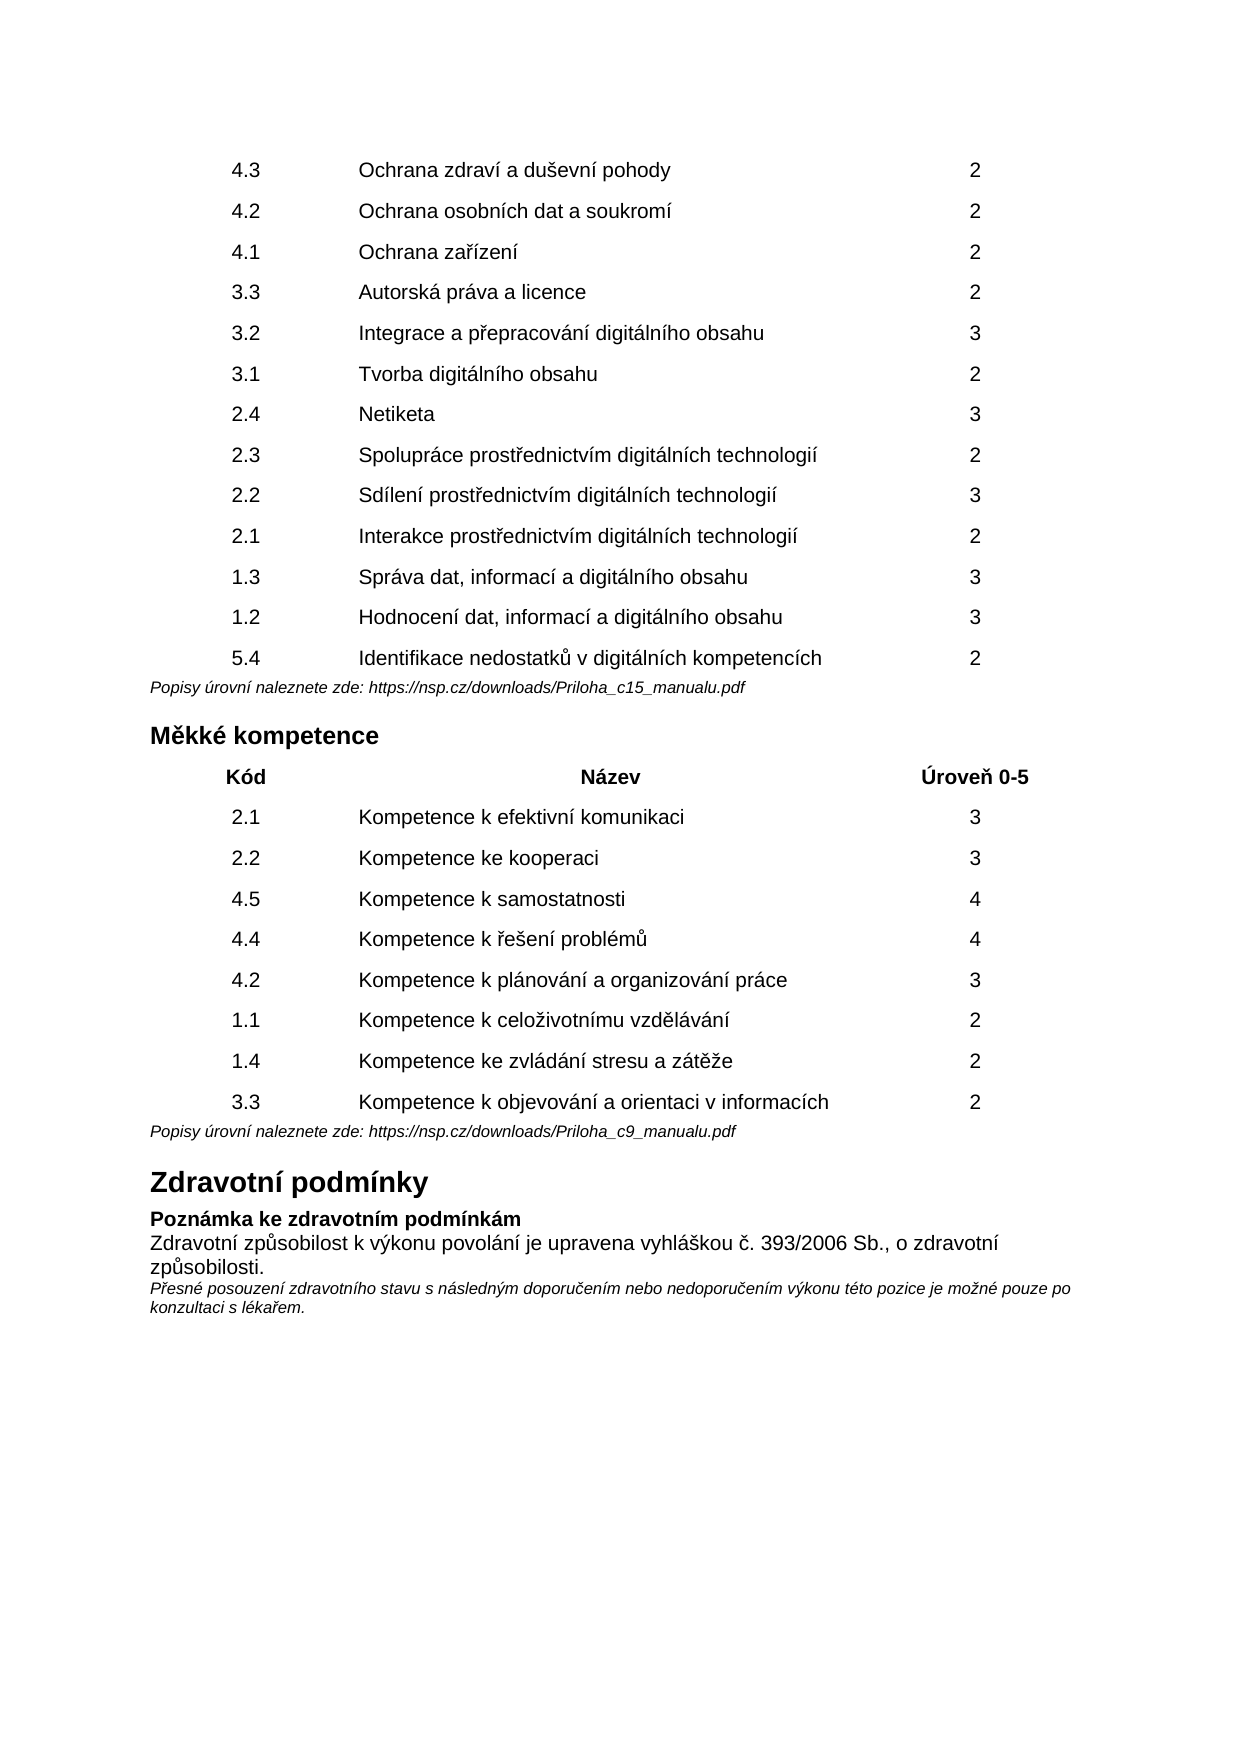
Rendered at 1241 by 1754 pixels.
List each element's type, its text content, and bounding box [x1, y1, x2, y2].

table_cell 3 [871, 394, 1079, 434]
table_cell Sdílení prostřednictvím digitálních technologií [350, 475, 871, 516]
subtitle Měkké kompetence [150, 721, 1090, 750]
table_cell 3.2 [142, 313, 350, 353]
table_header Úroveň 0-5 [871, 756, 1079, 797]
table_cell 3.1 [142, 353, 350, 394]
table_cell 2.3 [142, 434, 350, 475]
table_cell 2 [871, 638, 1079, 678]
table_cell Identifikace nedostatků v digitálních kompetencích [350, 638, 871, 678]
table_cell Kompetence k efektivní komunikaci [350, 797, 871, 837]
table_cell 2.2 [142, 475, 350, 516]
text Zdravotní způsobilost k výkonu povolání je upravena vyhláškou č. 393/2006 Sb., o zdravotní způsobilosti. [150, 1231, 1090, 1279]
table_cell Tvorba digitálního obsahu [350, 353, 871, 394]
table_cell 2 [871, 516, 1079, 556]
table_cell 1.4 [142, 1041, 350, 1081]
text Poznámka ke zdravotním podmínkám [150, 1207, 1090, 1231]
table_cell 2 [871, 1081, 1079, 1122]
table_cell Interakce prostřednictvím digitálních technologií [350, 516, 871, 556]
subtitle Zdravotní podmínky [150, 1165, 1090, 1198]
table_cell Kompetence ke kooperaci [350, 838, 871, 878]
text Přesné posouzení zdravotního stavu s následným doporučením nebo nedoporučením výkonu této pozice je možné pouze po konzultaci s lékařem. [150, 1279, 1090, 1317]
table_header Kód [142, 756, 350, 797]
table_cell Kompetence k celoživotnímu vzdělávání [350, 1000, 871, 1041]
table_cell 4.5 [142, 878, 350, 919]
table_cell 2.1 [142, 797, 350, 837]
table_cell 2 [871, 272, 1079, 312]
table_cell Kompetence k řešení problémů [350, 919, 871, 959]
table_cell 1.1 [142, 1000, 350, 1041]
table_cell Spolupráce prostřednictvím digitálních technologií [350, 434, 871, 475]
table_cell Kompetence k objevování a orientaci v informacích [350, 1081, 871, 1122]
table_cell 3 [871, 797, 1079, 837]
table_cell 2 [871, 353, 1079, 394]
table_cell 2 [871, 1000, 1079, 1041]
table_cell 2.2 [142, 838, 350, 878]
table_cell Ochrana osobních dat a soukromí [350, 191, 871, 231]
table_cell 4.2 [142, 191, 350, 231]
table_cell Netiketa [350, 394, 871, 434]
table_cell 3 [871, 556, 1079, 597]
table_cell 3 [871, 475, 1079, 516]
table_cell 2 [871, 191, 1079, 231]
table_cell 1.2 [142, 597, 350, 637]
table_cell 2 [871, 1041, 1079, 1081]
table_cell 2 [871, 150, 1079, 191]
table_cell 2 [871, 231, 1079, 272]
table_cell Integrace a přepracování digitálního obsahu [350, 313, 871, 353]
table_cell 4 [871, 919, 1079, 959]
table_cell 3 [871, 959, 1079, 1000]
text Popisy úrovní naleznete zde: https://nsp.cz/downloads/Priloha_c15_manualu.pdf [150, 678, 1090, 697]
table_cell 1.3 [142, 556, 350, 597]
table_cell Autorská práva a licence [350, 272, 871, 312]
table_cell 3 [871, 597, 1079, 637]
table_cell Kompetence k samostatnosti [350, 878, 871, 919]
table_cell 4.3 [142, 150, 350, 191]
table_cell 2.1 [142, 516, 350, 556]
table_cell 3.3 [142, 1081, 350, 1122]
text Popisy úrovní naleznete zde: https://nsp.cz/downloads/Priloha_c9_manualu.pdf [150, 1122, 1090, 1141]
table_cell 4.2 [142, 959, 350, 1000]
table_cell 3 [871, 838, 1079, 878]
table_cell 5.4 [142, 638, 350, 678]
table_cell Hodnocení dat, informací a digitálního obsahu [350, 597, 871, 637]
table_cell 3 [871, 313, 1079, 353]
table_cell 4 [871, 878, 1079, 919]
table_cell Ochrana zařízení [350, 231, 871, 272]
table_header Název [350, 756, 871, 797]
table_cell 2 [871, 434, 1079, 475]
table_cell 4.1 [142, 231, 350, 272]
table_cell Ochrana zdraví a duševní pohody [350, 150, 871, 191]
table_cell 2.4 [142, 394, 350, 434]
table_cell Kompetence k plánování a organizování práce [350, 959, 871, 1000]
table_cell 4.4 [142, 919, 350, 959]
table_cell Správa dat, informací a digitálního obsahu [350, 556, 871, 597]
table_cell Kompetence ke zvládání stresu a zátěže [350, 1041, 871, 1081]
table_cell 3.3 [142, 272, 350, 312]
